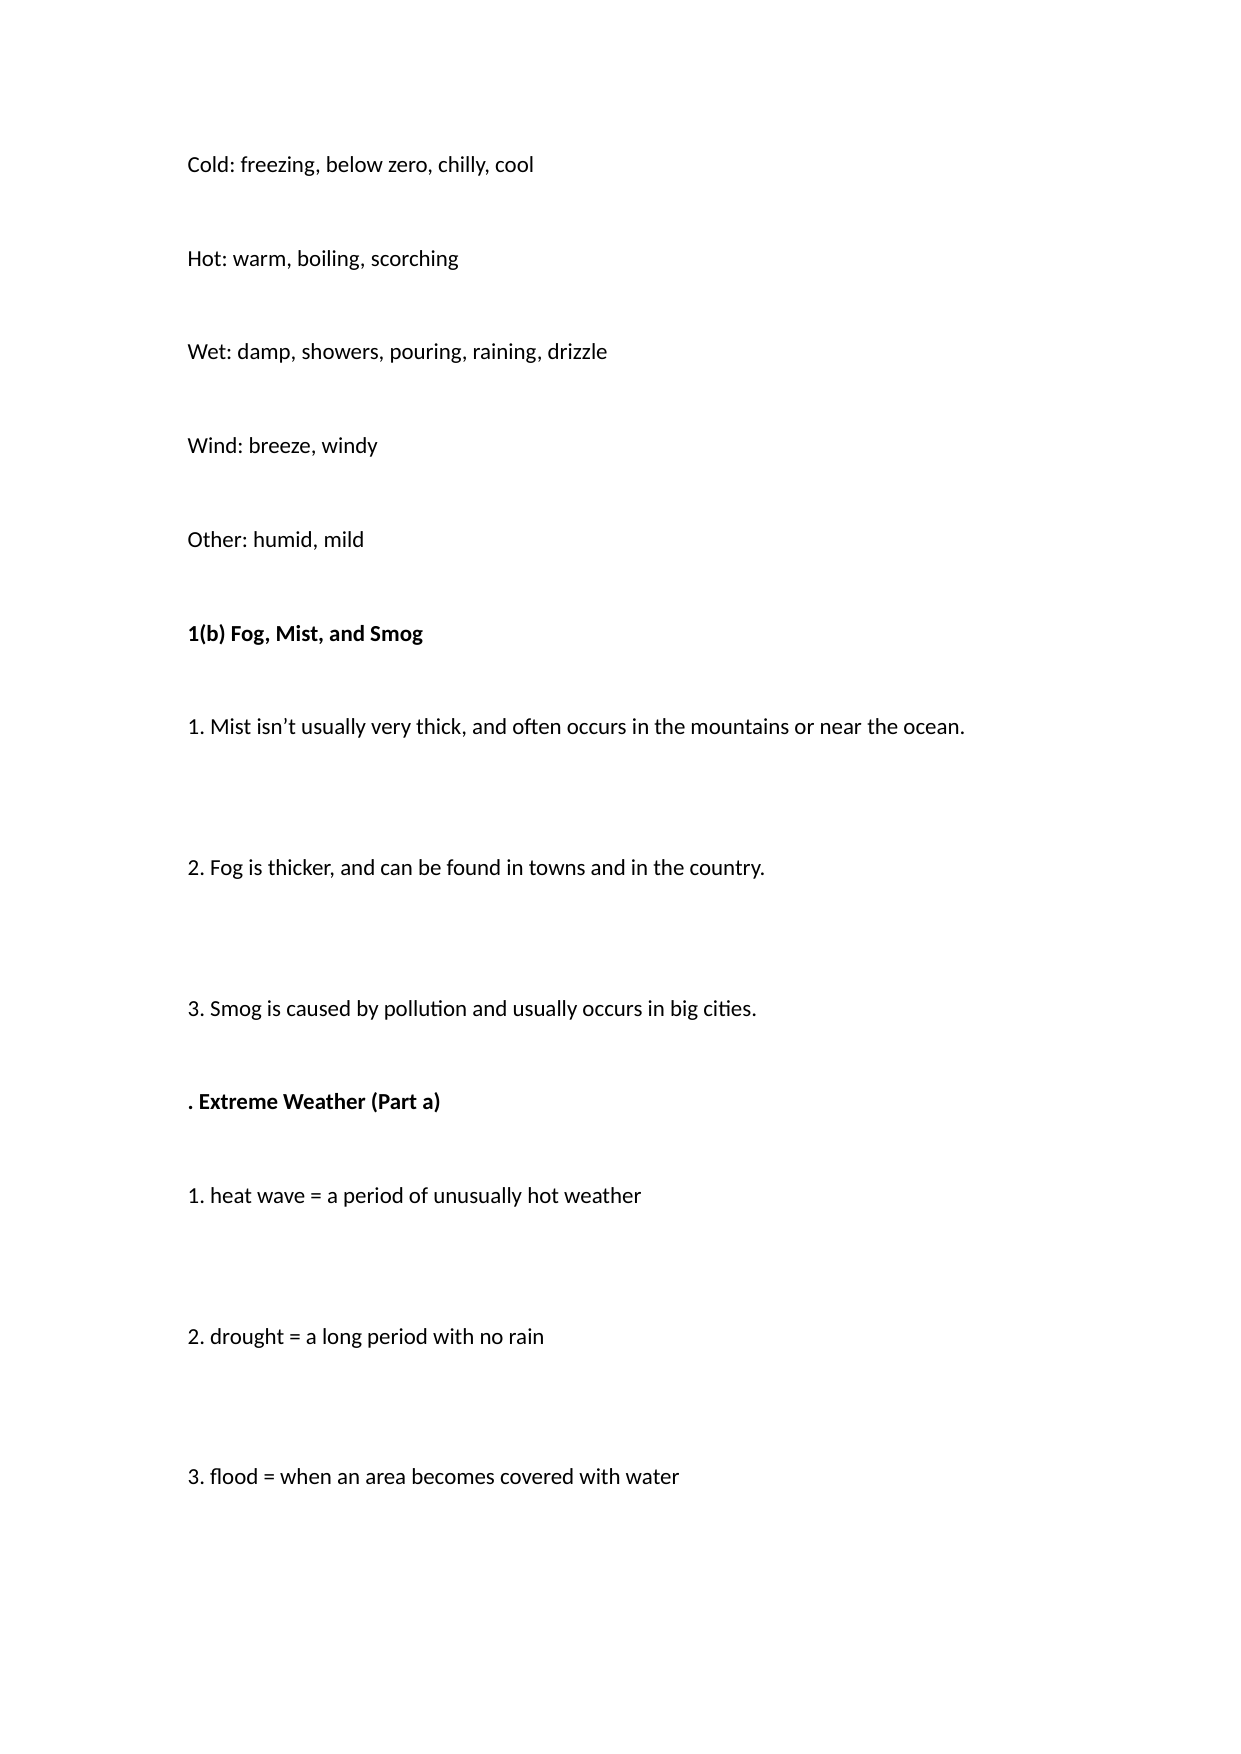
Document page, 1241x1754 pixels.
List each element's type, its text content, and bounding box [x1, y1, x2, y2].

text 3. Smog is caused by pollution and usually occurs in big cities. [187, 994, 1053, 1022]
text Hot: warm, boiling, scorching [187, 244, 1053, 272]
text 2. drought = a long period with no rain [187, 1322, 1053, 1350]
text Cold: freezing, below zero, chilly, cool [187, 150, 1053, 178]
text 1(b) Fog, Mist, and Smog [187, 619, 1053, 647]
text 1. Mist isn’t usually very thick, and often occurs in the mountains or near the ocean. [187, 712, 1053, 741]
text Other: humid, mild [187, 525, 1053, 553]
text Wind: breeze, windy [187, 431, 1053, 459]
text 3. flood = when an area becomes covered with water [187, 1462, 1053, 1491]
text 1. heat wave = a period of unusually hot weather [187, 1181, 1053, 1209]
text Wet: damp, showers, pouring, raining, drizzle [187, 337, 1053, 366]
text . Extreme Weather (Part a) [187, 1087, 1053, 1116]
text 2. Fog is thicker, and can be found in towns and in the country. [187, 853, 1053, 881]
